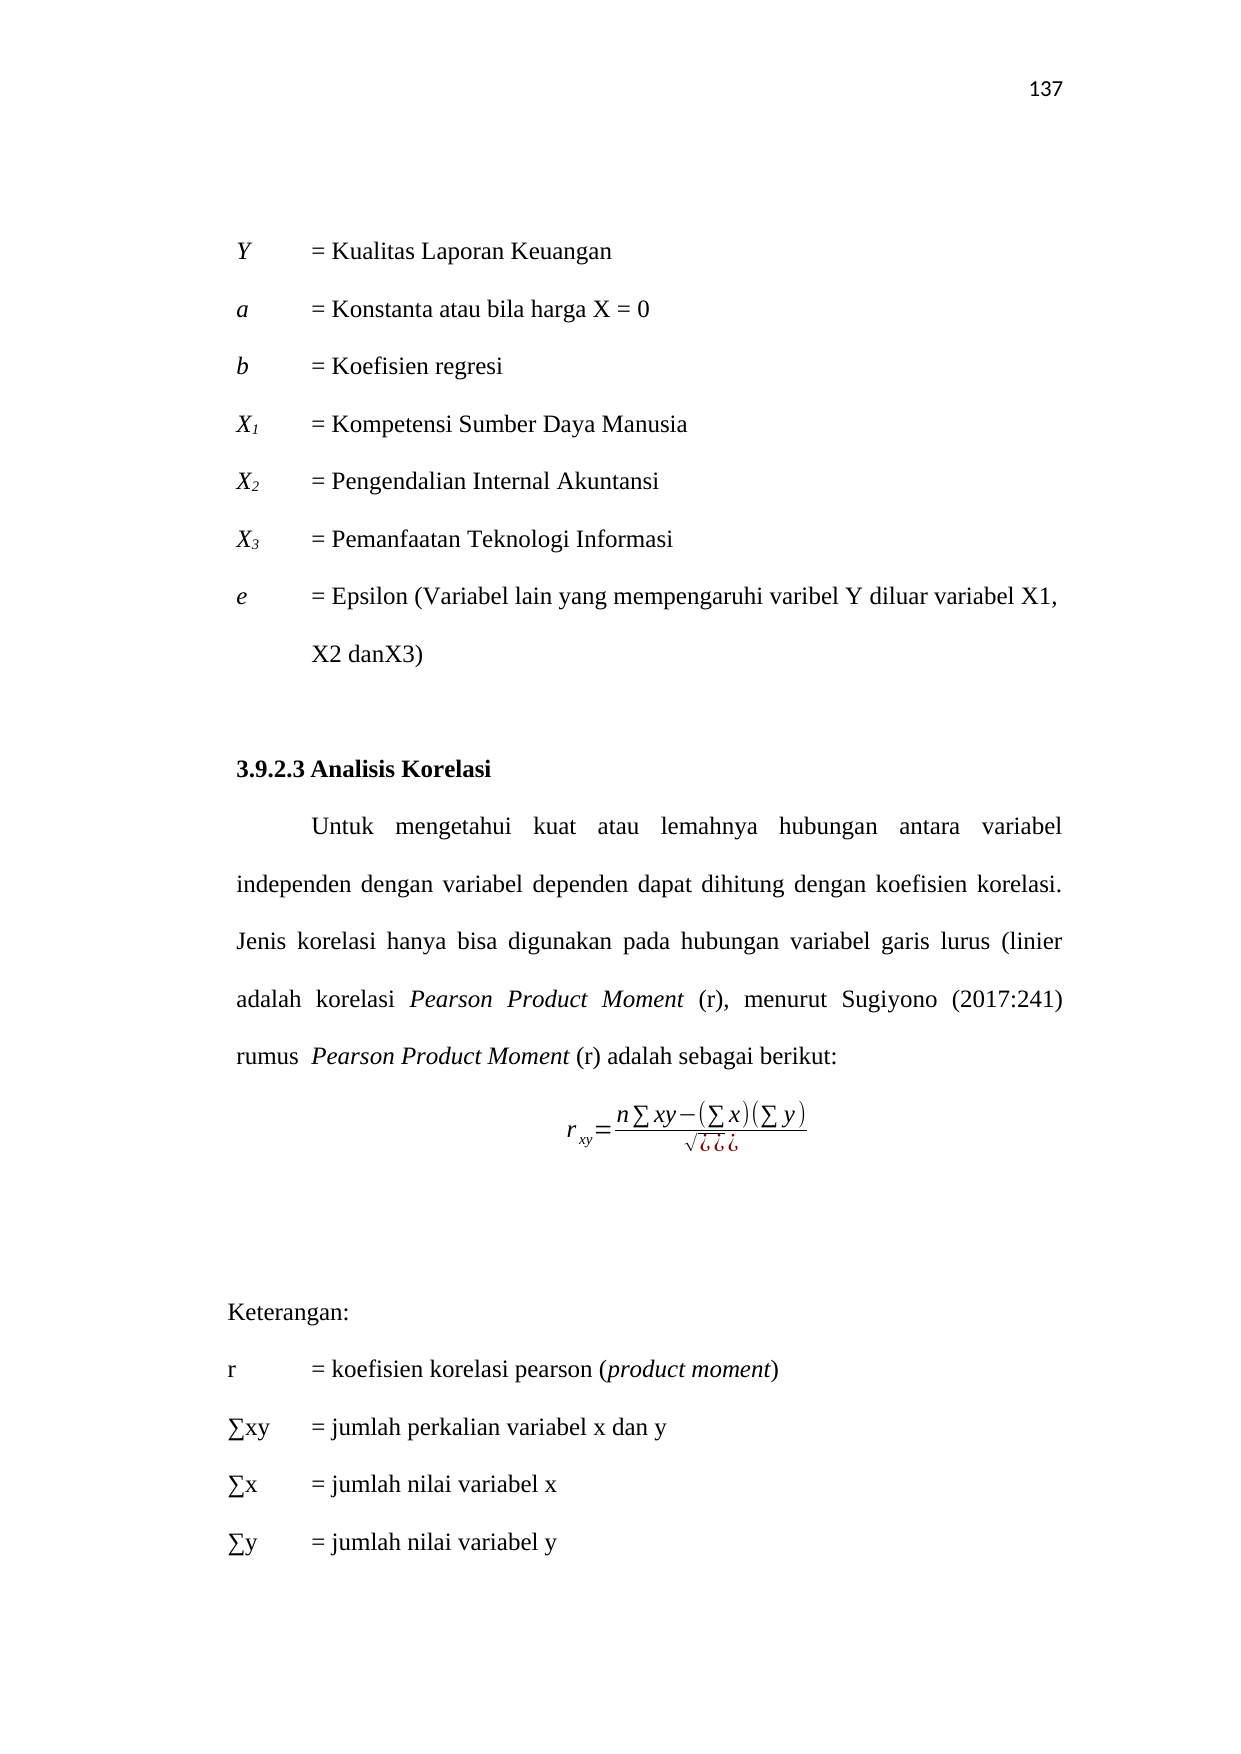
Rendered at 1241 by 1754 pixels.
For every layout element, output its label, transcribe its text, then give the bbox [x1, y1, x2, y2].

text ∑y = jumlah nilai variabel y [227, 1527, 1063, 1556]
text b = Koefisien regresi [236, 351, 1063, 380]
text Keterangan: [227, 1297, 1063, 1326]
list Analisis Korelasi [236, 754, 1063, 782]
text X3 = Pemanfaatan Teknologi Informasi [236, 524, 1063, 552]
text a = Konstanta atau bila harga X = 0 [236, 294, 1063, 322]
text X1 = Kompetensi Sumber Daya Manusia [236, 409, 1063, 437]
text r = koefisien korelasi pearson (product moment) [227, 1354, 1063, 1383]
text e = Epsilon (Variabel lain yang mempengaruhi varibel Y diluar variabel X1, X2 danX3) [236, 581, 1063, 667]
text ∑x = jumlah nilai variabel x [227, 1469, 1063, 1498]
text X2 = Pengendalian Internal Akuntansi [236, 466, 1063, 495]
text Untuk mengetahui kuat atau lemahnya hubungan antara variabel independen dengan variabel dependen dapat dihitung dengan koefisien korelasi. Jenis korelasi hanya bisa digunakan pada hubungan variabel garis lurus (linier adalah korelasi Pearson Product Moment (r), menurut Sugiyono (2017:241) rumus Pearson Product Moment (r) adalah sebagai berikut: [236, 811, 1063, 1070]
text ∑xy = jumlah perkalian variabel x dan y [227, 1412, 1063, 1441]
text Y = Kualitas Laporan Keuangan [236, 236, 1063, 265]
